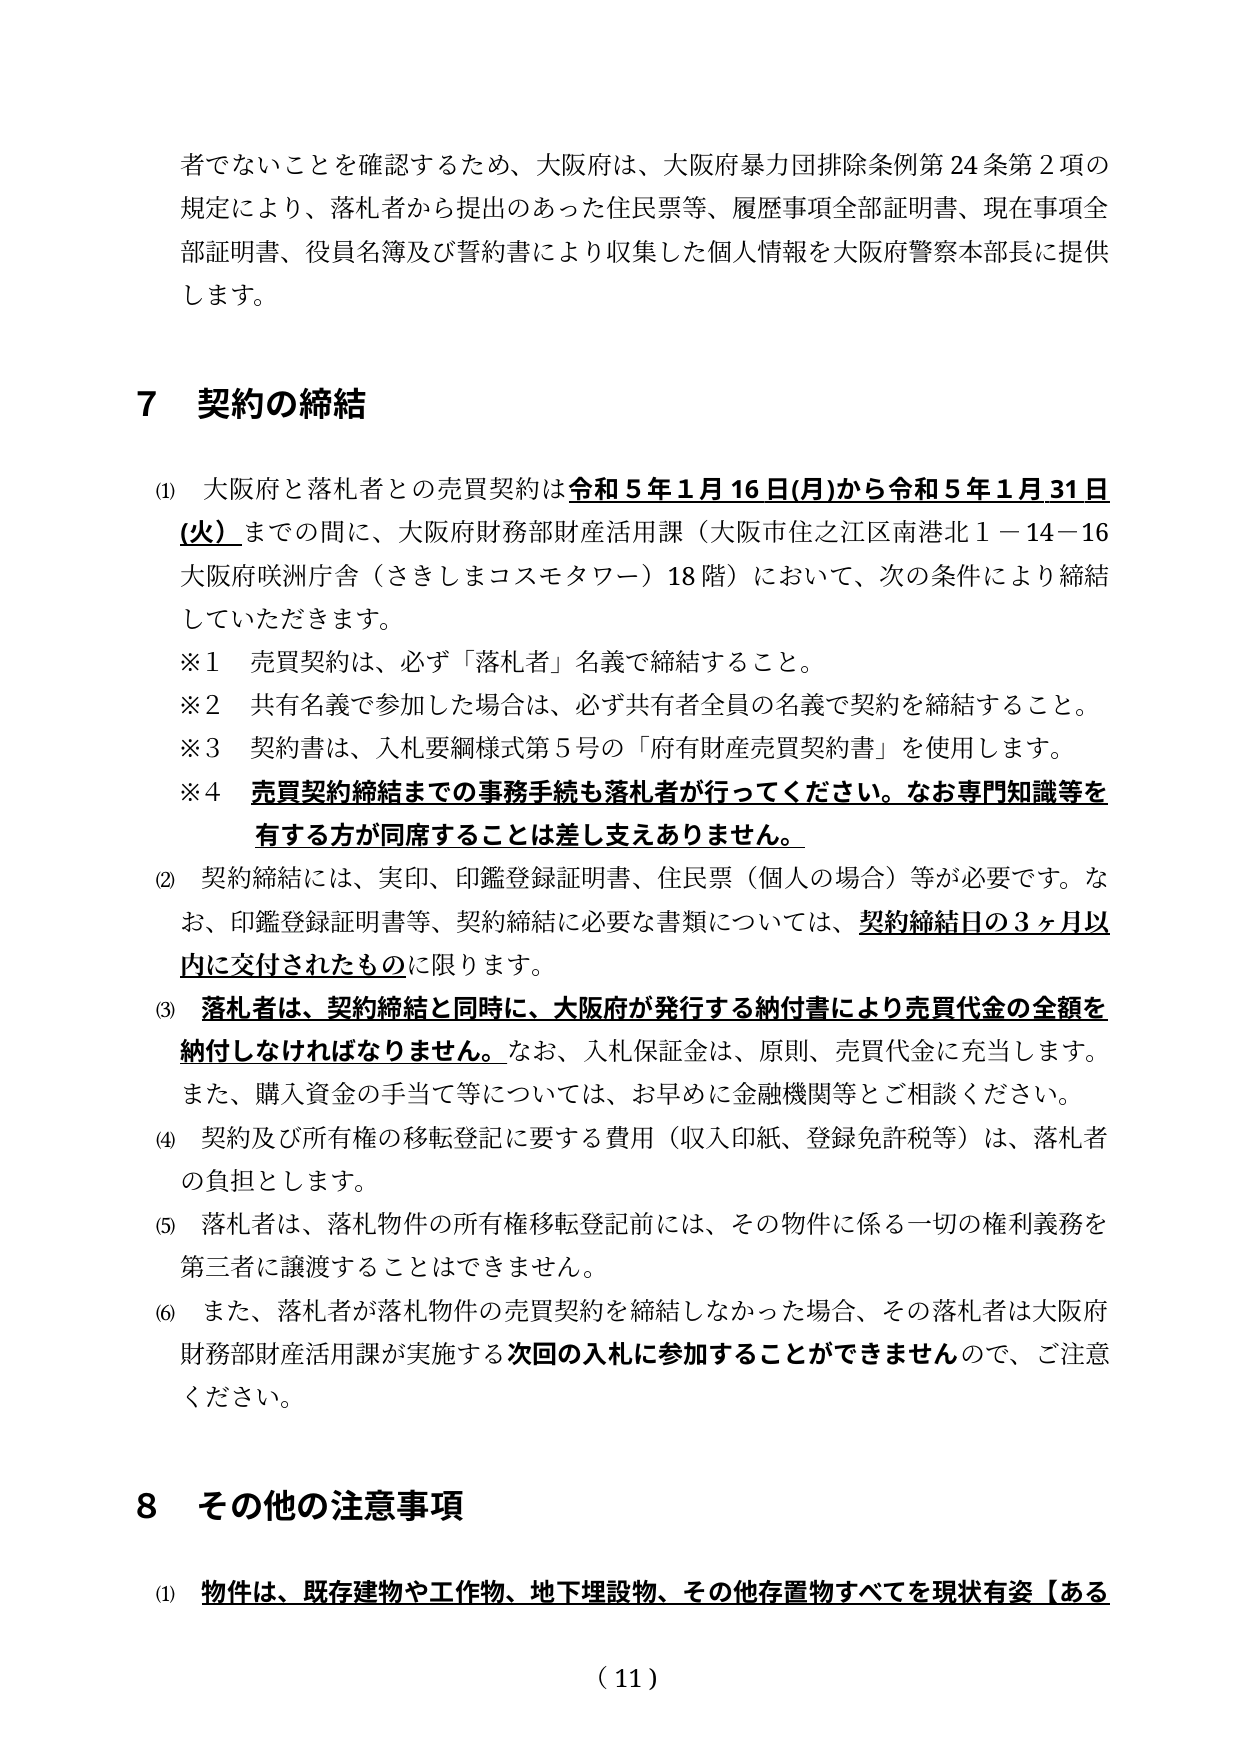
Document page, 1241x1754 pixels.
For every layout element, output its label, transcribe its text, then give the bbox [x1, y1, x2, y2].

text ※４ 売買契約締結までの事務手続も落札者が行ってください。なお専門知識等を有する方が同席することは差し支えありません。 [180, 769, 1110, 855]
text ※１ 売買契約は、必ず「落札者」名義で締結すること。 [180, 639, 1110, 682]
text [155, 1568, 1110, 1612]
text ※３ 契約書は、入札要綱様式第５号の「府有財産売買契約書」を使用します。 [180, 726, 1110, 769]
text ⑵ 契約締結には、実印、印鑑登録証明書、住民票（個人の場合）等が必要です。なお、印鑑登録証明書等、契約締結に必要な書類については、契約締結日の３ヶ月以内に交付されたものに限ります。 [155, 855, 1110, 985]
text ⑸ 落札者は、落札物件の所有権移転登記前には、その物件に係る一切の権利義務を第三者に譲渡することはできません。 [155, 1201, 1110, 1288]
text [155, 142, 1110, 315]
text ⑴ 大阪府と落札者との売買契約は令和５年１月16日(月)から令和５年１月31日(火）までの間に、大阪府財務部財産活用課（大阪市住之江区南港北１－14－16 大阪府咲洲庁舎（さきしまコスモタワー）18階）において、次の条件により締結していただきます。 [155, 466, 1110, 639]
text ８ その他の注意事項 [130, 1461, 1110, 1547]
text ７ 契約の締結 [130, 358, 1110, 445]
text ⑹ また、落札者が落札物件の売買契約を締結しなかった場合、その落札者は大阪府財務部財産活用課が実施する次回の入札に参加することができませんので、ご注意ください。 [155, 1288, 1110, 1417]
text ⑷ 契約及び所有権の移転登記に要する費用（収入印紙、登録免許税等）は、落札者の負担とします。 [155, 1115, 1110, 1201]
text ※２ 共有名義で参加した場合は、必ず共有者全員の名義で契約を締結すること。 [180, 682, 1110, 726]
text ⑶ 落札者は、契約締結と同時に、大阪府が発行する納付書により売買代金の全額を納付しなければなりません。なお、入札保証金は、原則、売買代金に充当します。また、購入資金の手当て等については、お早めに金融機関等とご相談ください。 [155, 985, 1110, 1115]
